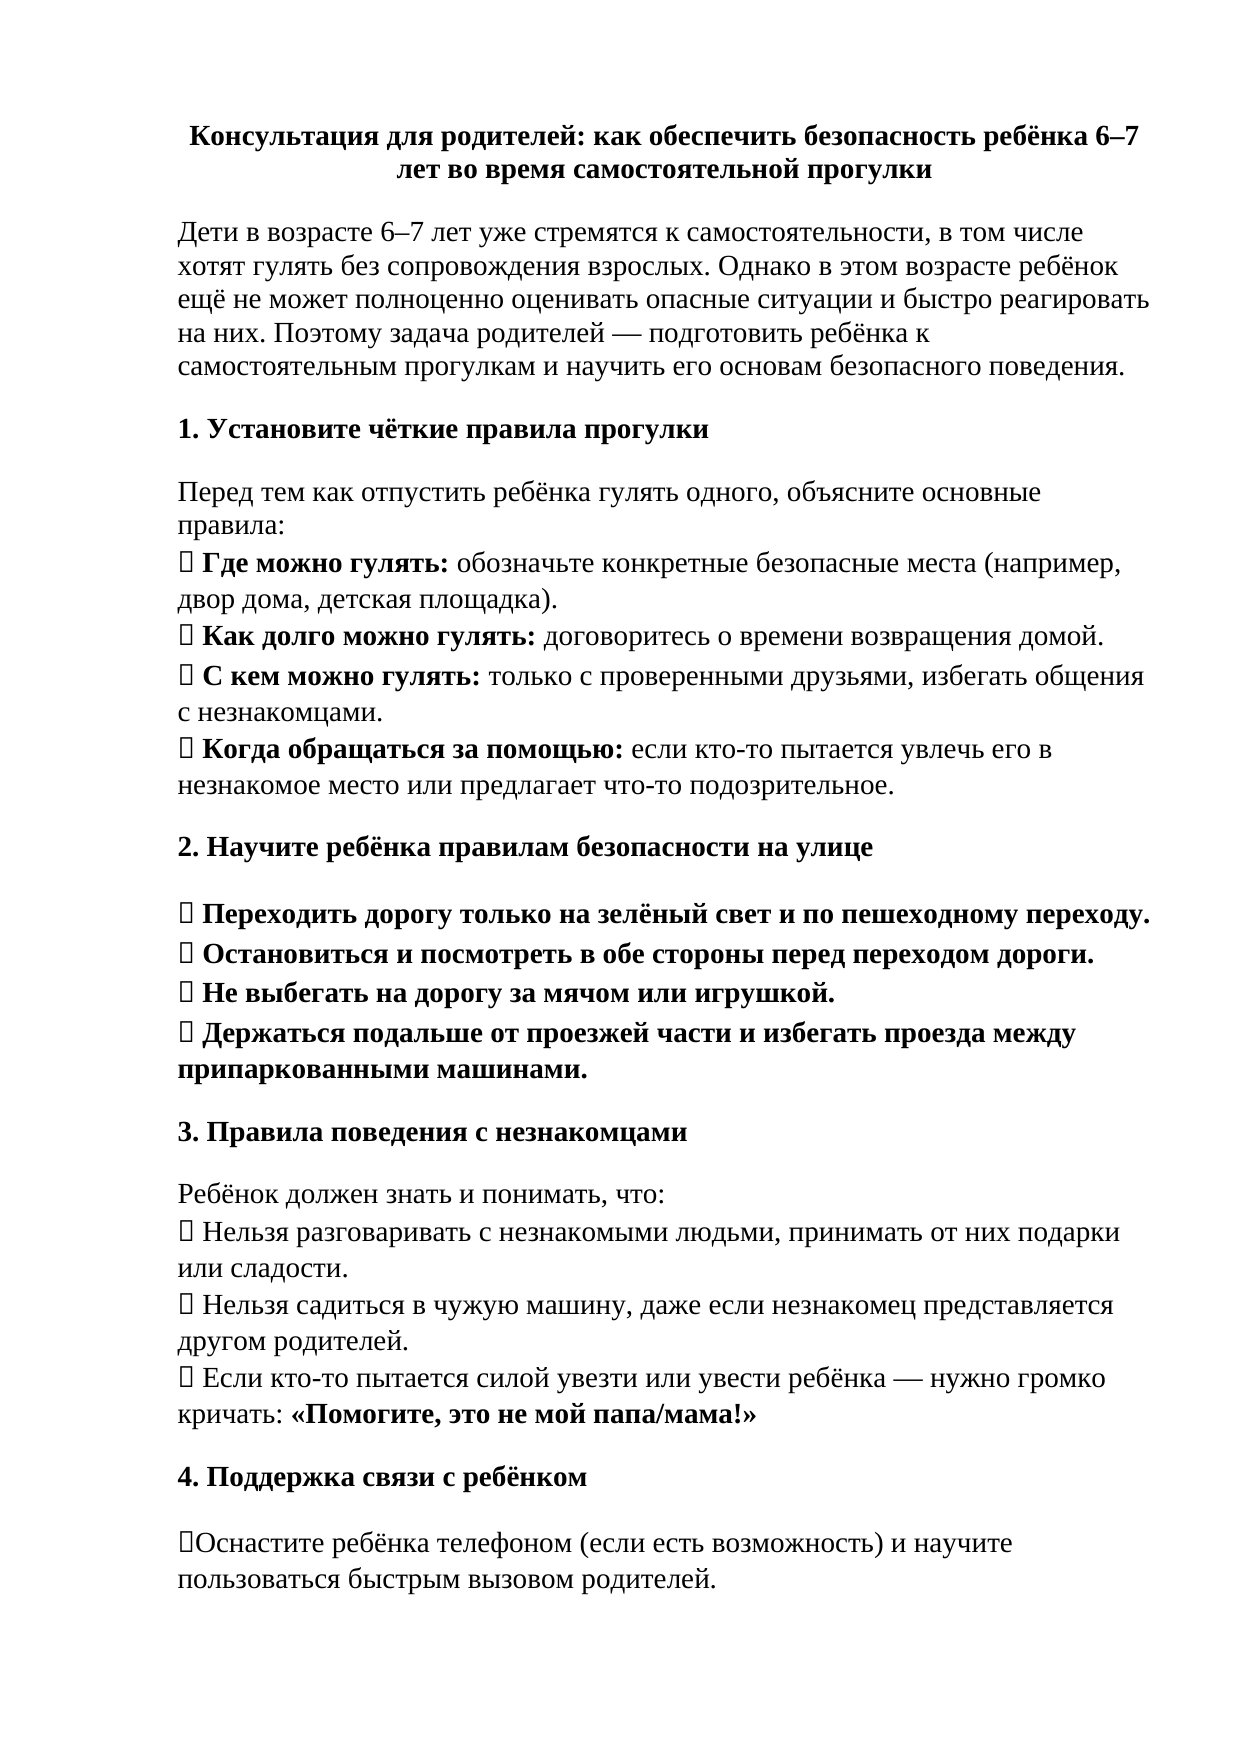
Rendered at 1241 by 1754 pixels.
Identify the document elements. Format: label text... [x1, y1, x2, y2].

text 🔹 Переходить дорогу только на зелёный свет и по пешеходному переходу. 🔹 Остановиться и посмотреть в обе стороны перед переходом дороги. 🔹 Не выбегать на дорогу за мячом или игрушкой. 🔹 Держаться подальше от проезжей части и избегать проезда между припаркованными машинами. [177, 892, 1152, 1084]
text 2. Научите ребёнка правилам безопасности на улице [177, 829, 1152, 863]
text Дети в возрасте 6–7 лет уже стремятся к самостоятельности, в том числе хотят гулять без сопровождения взрослых. Однако в этом возрасте ребёнок ещё не может полноценно оценивать опасные ситуации и быстро реагировать на них. Поэтому задача родителей — подготовить ребёнка к самостоятельным прогулкам и научить его основам безопасного поведения. [177, 214, 1152, 382]
text Ребёнок должен знать и понимать, что: 🚫 Нельзя разговаривать с незнакомыми людьми, принимать от них подарки или сладости. 🚫 Нельзя садиться в чужую машину, даже если незнакомец представляется другом родителей. ✅ Если кто-то пытается силой увезти или увести ребёнка — нужно громко кричать: «Помогите, это не мой папа/мама!» [177, 1176, 1152, 1430]
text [177, 1522, 1152, 1595]
text 1. Установите чёткие правила прогулки [177, 411, 1152, 445]
text Консультация для родителей: как обеспечить безопасность ребёнка 6–7 лет во время самостоятельной прогулки [177, 118, 1152, 185]
text 4. Поддержка связи с ребёнком [177, 1459, 1152, 1492]
text 3. Правила поведения с незнакомцами [177, 1114, 1152, 1147]
text Перед тем как отпустить ребёнка гулять одного, объясните основные правила: ✅ Где можно гулять: обозначьте конкретные безопасные места (например, двор дома, детская площадка). ✅ Как долго можно гулять: договоритесь о времени возвращения домой. ✅ С кем можно гулять: только с проверенными друзьями, избегать общения с незнакомцами. ✅ Когда обращаться за помощью: если кто-то пытается увлечь его в незнакомое место или предлагает что-то подозрительное. [177, 474, 1152, 800]
